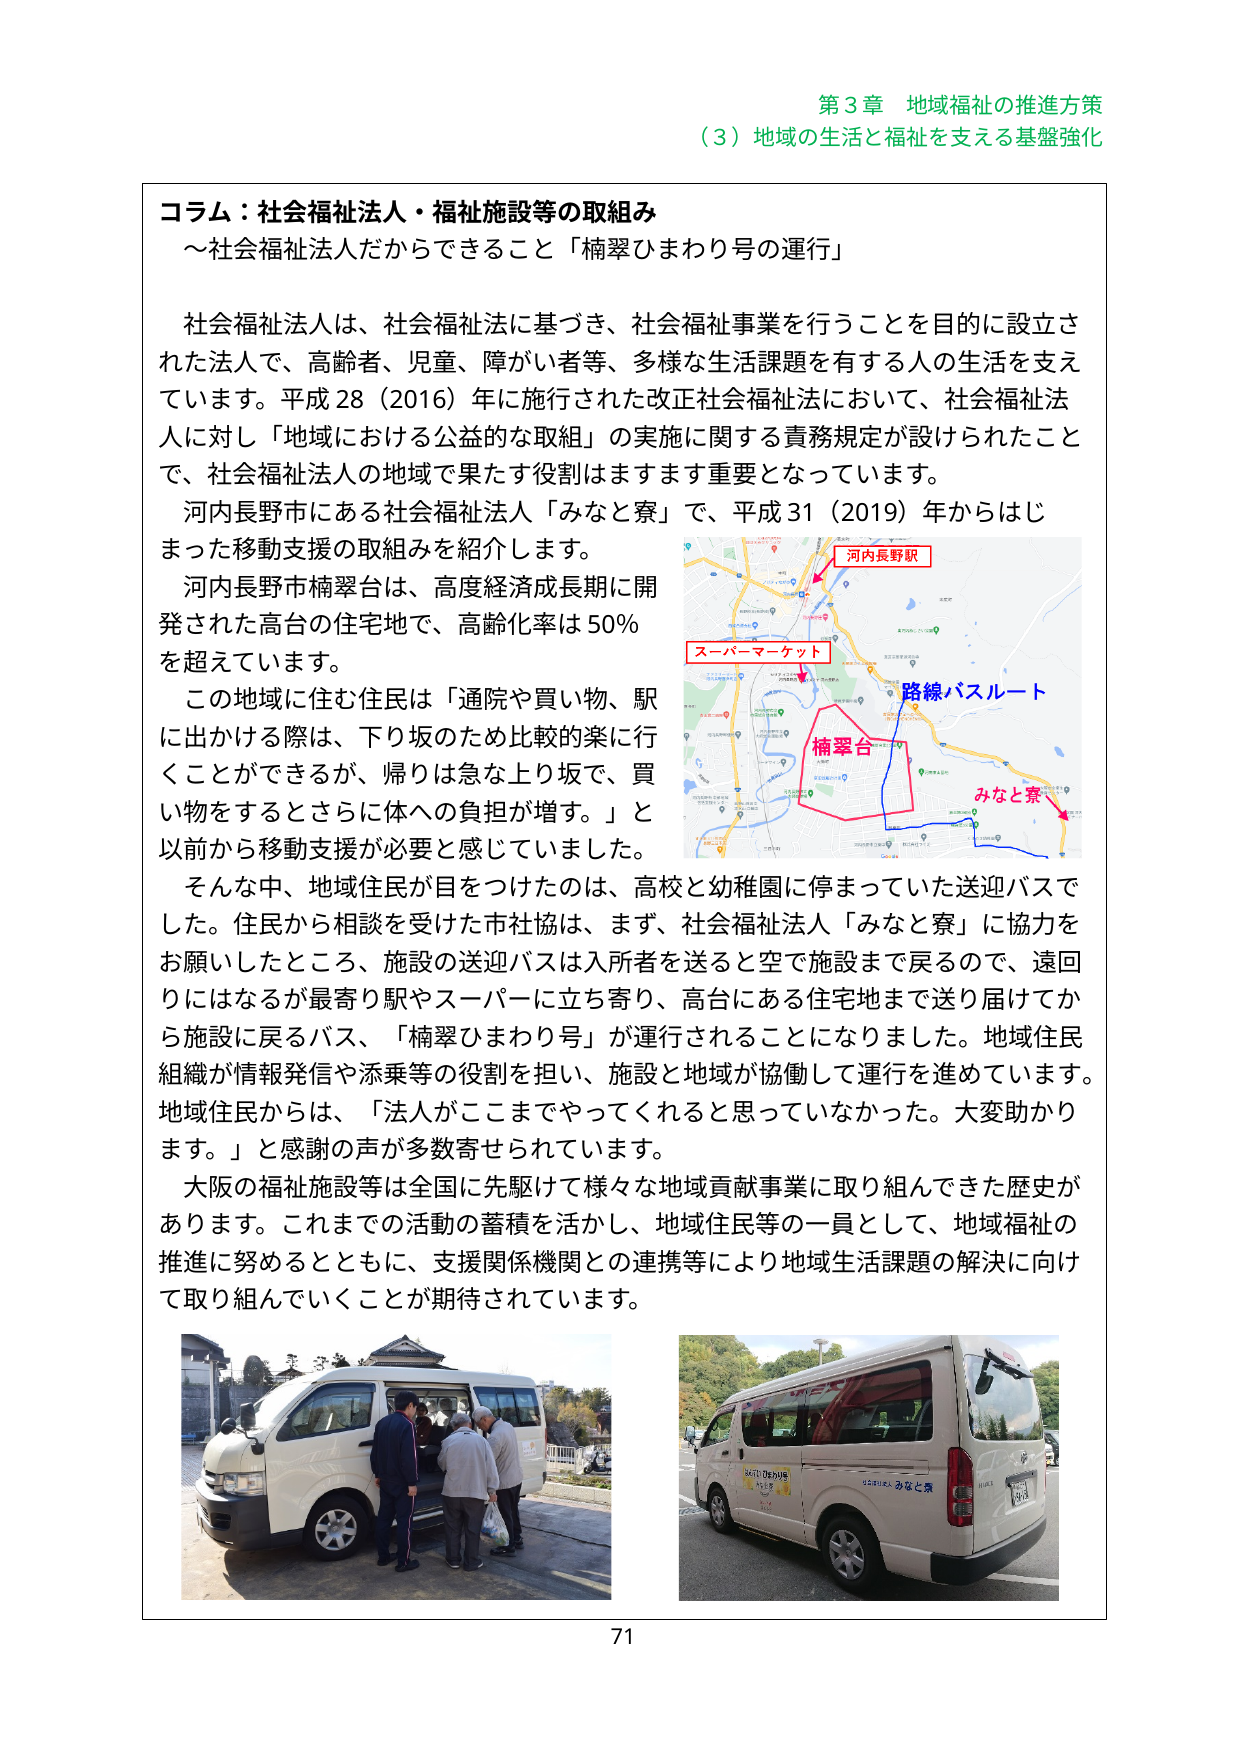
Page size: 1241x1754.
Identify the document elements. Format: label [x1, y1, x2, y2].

picture [181, 1334, 612, 1600]
picture [683, 537, 1082, 859]
picture [678, 1335, 1059, 1601]
